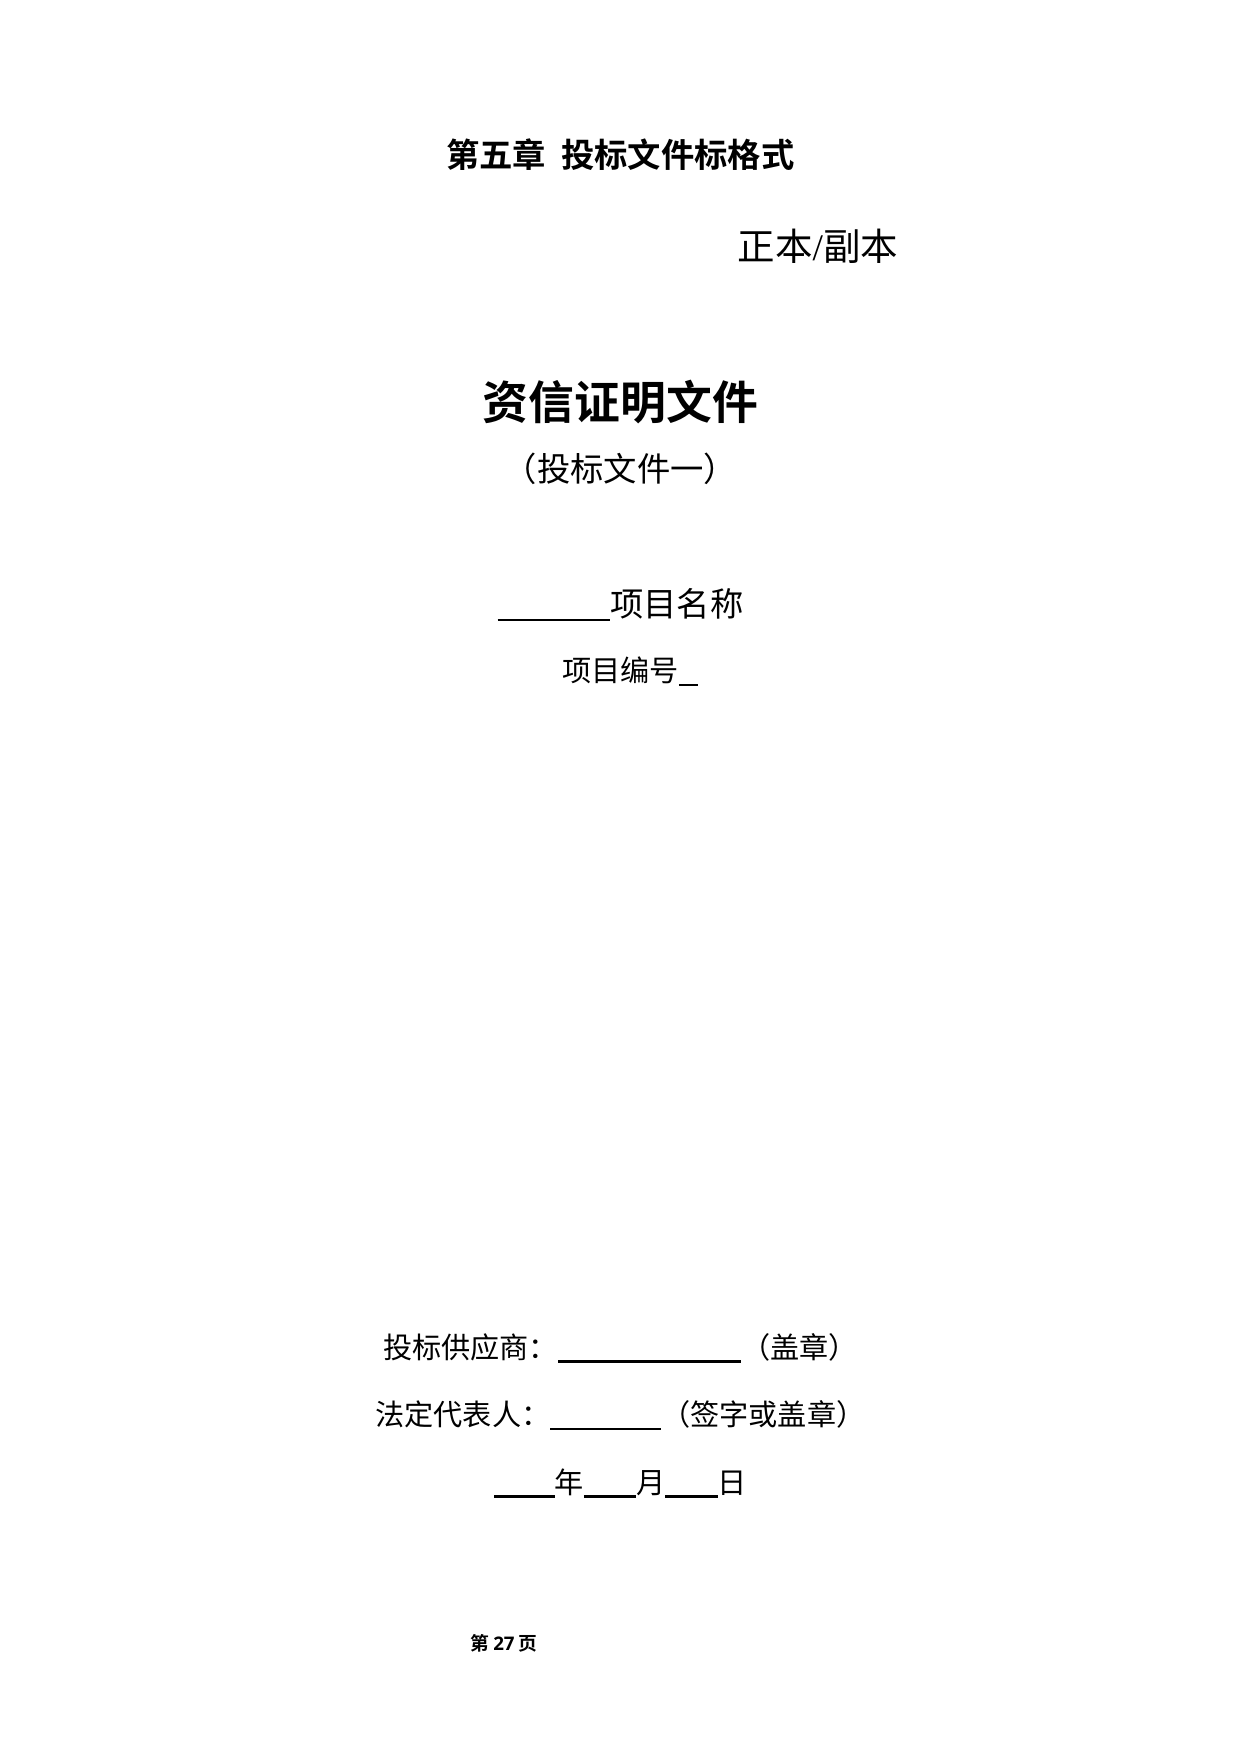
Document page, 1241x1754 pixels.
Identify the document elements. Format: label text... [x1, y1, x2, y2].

text 项目编号 [148, 635, 1093, 703]
text 正本/副本 [148, 211, 1093, 278]
text 法定代表人： （签字或盖章） [148, 1379, 1093, 1447]
text 第五章 投标文件标格式 [148, 131, 1093, 177]
text 年 月 日 [148, 1447, 1093, 1514]
text 投标供应商： （盖章） [148, 1312, 1093, 1379]
text 资信证明文件 [148, 365, 1093, 433]
text 项目名称 [148, 568, 1093, 635]
text （投标文件一） [148, 433, 1093, 500]
